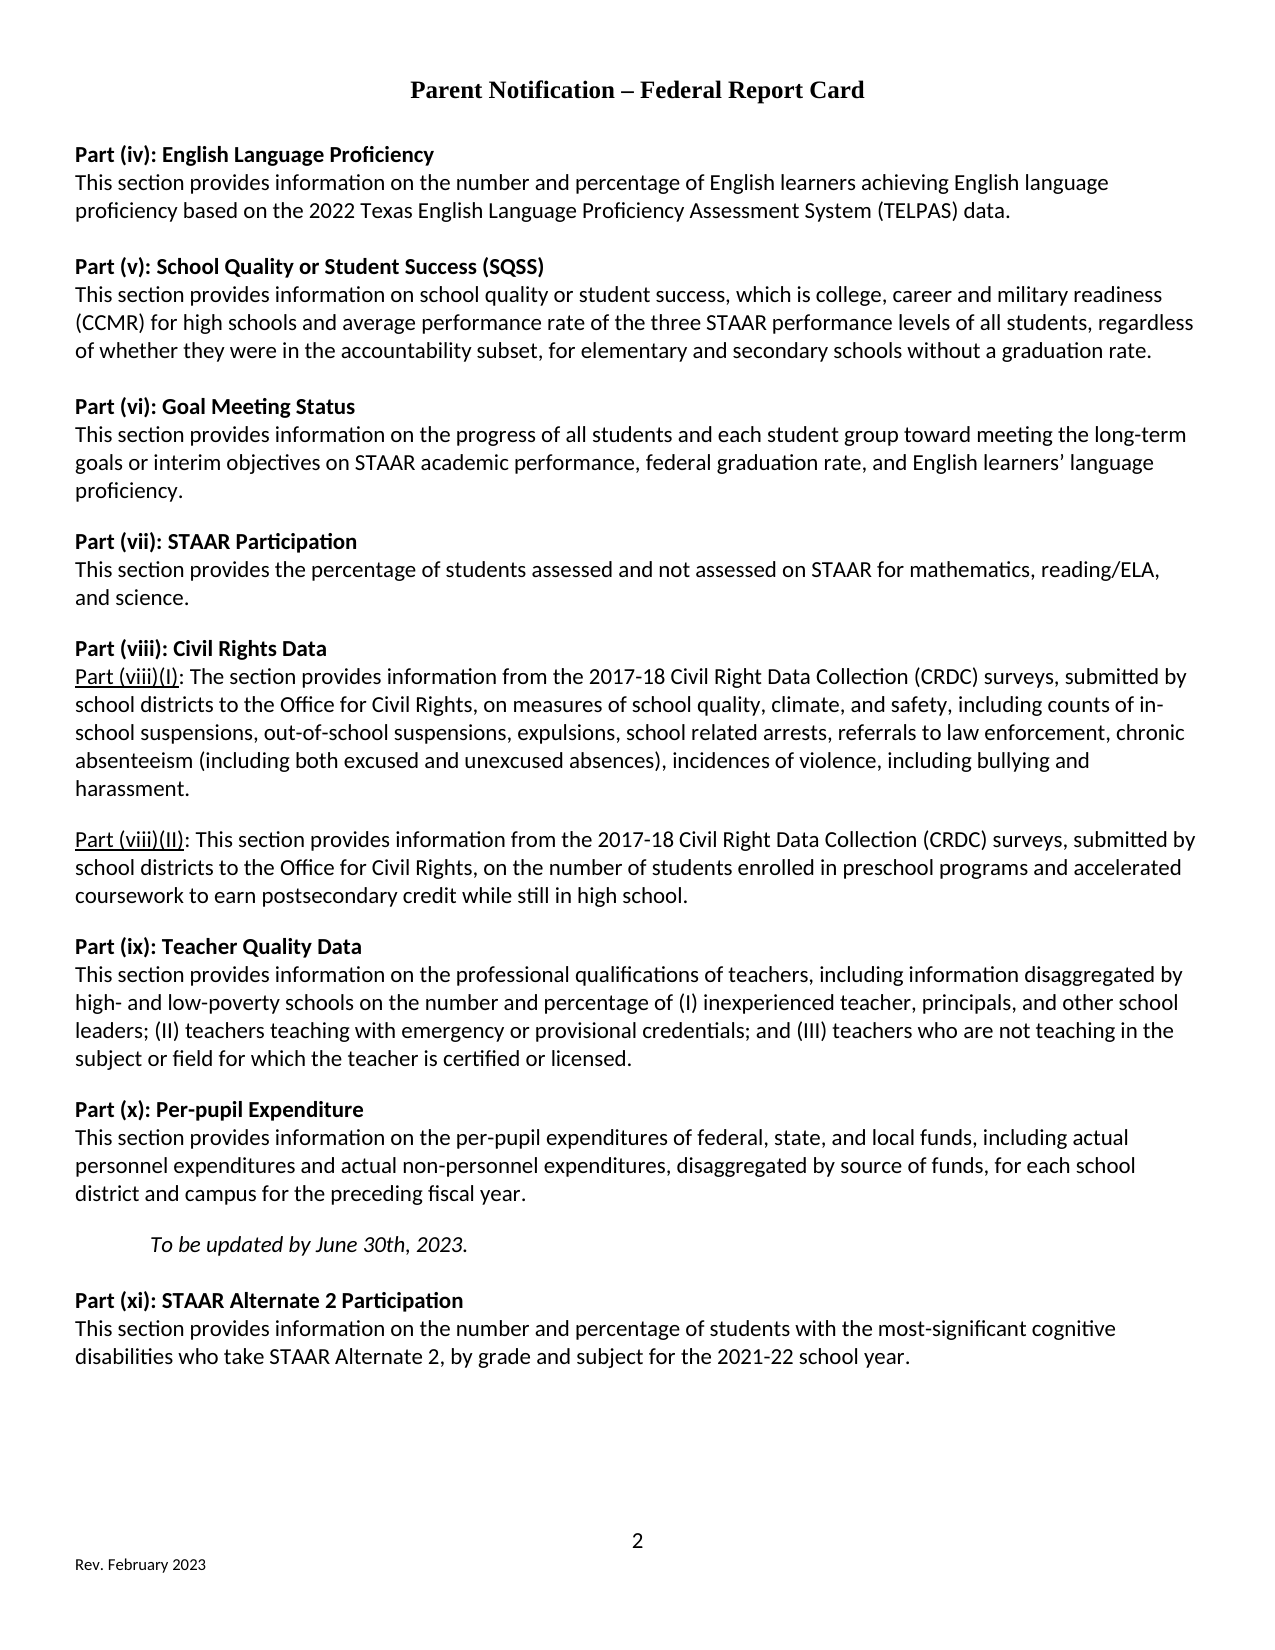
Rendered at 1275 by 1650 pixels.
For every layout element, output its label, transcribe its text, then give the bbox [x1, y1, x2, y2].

text To be updated by June 30th, 2023. [75, 1230, 1200, 1258]
text This section provides information on school quality or student success, which is college, career and military readiness (CCMR) for high schools and average performance rate of the three STAAR performance levels of all students, regardless of whether they were in the accountability subset, for elementary and secondary schools without a graduation rate. [75, 280, 1200, 364]
text Part (vi): Goal Meeting Status [75, 392, 1200, 420]
text This section provides information on the per-pupil expenditures of federal, state, and local funds, including actual personnel expenditures and actual non-personnel expenditures, disaggregated by source of funds, for each school district and campus for the preceding fiscal year. [75, 1123, 1200, 1207]
text Part (xi): STAAR Alternate 2 Participation [75, 1286, 1200, 1314]
text Part (v): School Quality or Student Success (SQSS) [75, 252, 1200, 280]
text This section provides information on the number and percentage of students with the most-significant cognitive disabilities who take STAAR Alternate 2, by grade and subject for the 2021-22 school year. [75, 1314, 1200, 1370]
text Part (x): Per-pupil Expenditure [75, 1095, 1200, 1123]
text This section provides information on the professional qualifications of teachers, including information disaggregated by high- and low-poverty schools on the number and percentage of (I) inexperienced teacher, principals, and other school leaders; (II) teachers teaching with emergency or provisional credentials; and (III) teachers who are not teaching in the subject or field for which the teacher is certified or licensed. [75, 960, 1200, 1072]
text Part (vii): STAAR Participation [75, 527, 1200, 555]
text This section provides the percentage of students assessed and not assessed on STAAR for mathematics, reading/ELA, and science. [75, 555, 1200, 611]
text Part (viii)(II): This section provides information from the 2017-18 Civil Right Data Collection (CRDC) surveys, submitted by school districts to the Office for Civil Rights, on the number of students enrolled in preschool programs and accelerated coursework to earn postsecondary credit while still in high school. [75, 825, 1200, 909]
text Part (iv): English Language Proficiency [75, 140, 1200, 168]
text Part (viii): Civil Rights Data [75, 634, 1200, 662]
text Part (viii)(I): The section provides information from the 2017-18 Civil Right Data Collection (CRDC) surveys, submitted by school districts to the Office for Civil Rights, on measures of school quality, climate, and safety, including counts of in-school suspensions, out-of-school suspensions, expulsions, school related arrests, referrals to law enforcement, chronic absenteeism (including both excused and unexcused absences), incidences of violence, including bullying and harassment. [75, 662, 1200, 802]
text Part (ix): Teacher Quality Data [75, 932, 1200, 960]
text This section provides information on the number and percentage of English learners achieving English language proficiency based on the 2022 Texas English Language Proficiency Assessment System (TELPAS) data. [75, 168, 1200, 224]
text This section provides information on the progress of all students and each student group toward meeting the long-term goals or interim objectives on STAAR academic performance, federal graduation rate, and English learners’ language proficiency. [75, 420, 1200, 504]
